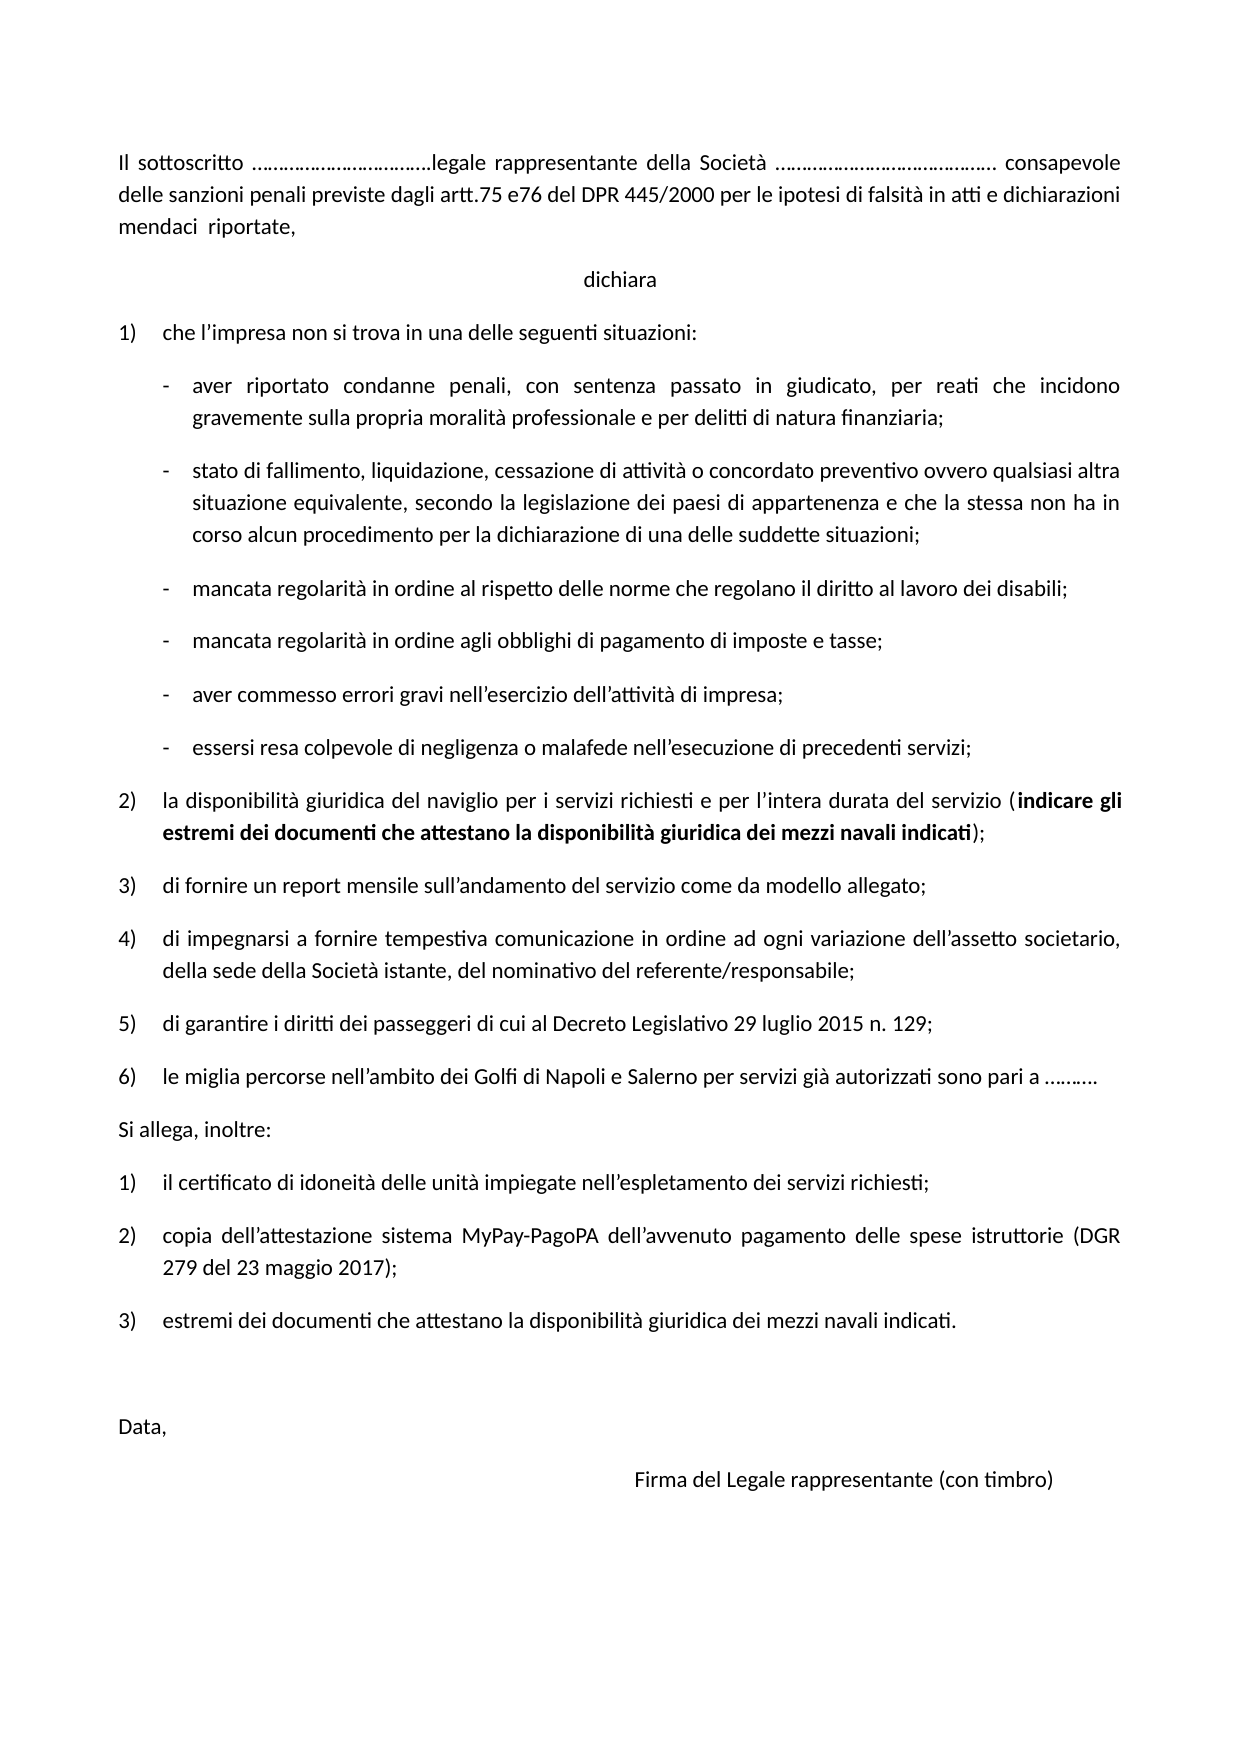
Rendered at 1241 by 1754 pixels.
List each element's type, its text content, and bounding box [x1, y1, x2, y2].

text Il sottoscritto …………………………….legale rappresentante della Società …………………………………… consapevole delle sanzioni penali previste dagli artt.75 e76 del DPR 445/2000 per le ipotesi di falsità in atti e dichiarazioni mendaci riportate, [118, 148, 1122, 240]
list il certificato di idoneità delle unità impiegate nell’espletamento dei servizi richiesti; [118, 1168, 1122, 1196]
list di fornire un report mensile sull’andamento del servizio come da modello allegato; [118, 871, 1122, 899]
text Data, [118, 1412, 1122, 1441]
list mancata regolarità in ordine al rispetto delle norme che regolano il diritto al lavoro dei disabili; [162, 574, 1122, 602]
list mancata regolarità in ordine agli obblighi di pagamento di imposte e tasse; [162, 627, 1122, 655]
list la disponibilità giuridica del naviglio per i servizi richiesti e per l’intera durata del servizio (indicare gli estremi dei documenti che attestano la disponibilità giuridica dei mezzi navali indicati); [118, 786, 1122, 846]
list aver commesso errori gravi nell’esercizio dell’attività di impresa; [162, 680, 1122, 708]
list copia dell’attestazione sistema MyPay-PagoPA dell’avvenuto pagamento delle spese istruttorie (DGR 279 del 23 maggio 2017); [118, 1221, 1122, 1281]
text Firma del Legale rappresentante (con timbro) [118, 1466, 1122, 1493]
list aver riportato condanne penali, con sentenza passato in giudicato, per reati che incidono gravemente sulla propria moralità professionale e per delitti di natura finanziaria; [162, 371, 1122, 431]
text Si allega, inoltre: [118, 1115, 1122, 1143]
list le miglia percorse nell’ambito dei Golfi di Napoli e Salerno per servizi già autorizzati sono pari a ………. [118, 1062, 1122, 1090]
list essersi resa colpevole di negligenza o malafede nell’esecuzione di precedenti servizi; [162, 733, 1122, 761]
list stato di fallimento, liquidazione, cessazione di attività o concordato preventivo ovvero qualsiasi altra situazione equivalente, secondo la legislazione dei paesi di appartenenza e che la stessa non ha in corso alcun procedimento per la dichiarazione di una delle suddette situazioni; [162, 456, 1122, 549]
list di garantire i diritti dei passeggeri di cui al Decreto Legislativo 29 luglio 2015 n. 129; [118, 1009, 1122, 1037]
list estremi dei documenti che attestano la disponibilità giuridica dei mezzi navali indicati. [118, 1306, 1122, 1334]
text dichiara [118, 265, 1122, 293]
list di impegnarsi a fornire tempestiva comunicazione in ordine ad ogni variazione dell’assetto societario, della sede della Società istante, del nominativo del referente/responsabile; [118, 924, 1122, 984]
list che l’impresa non si trova in una delle seguenti situazioni: [118, 318, 1122, 346]
